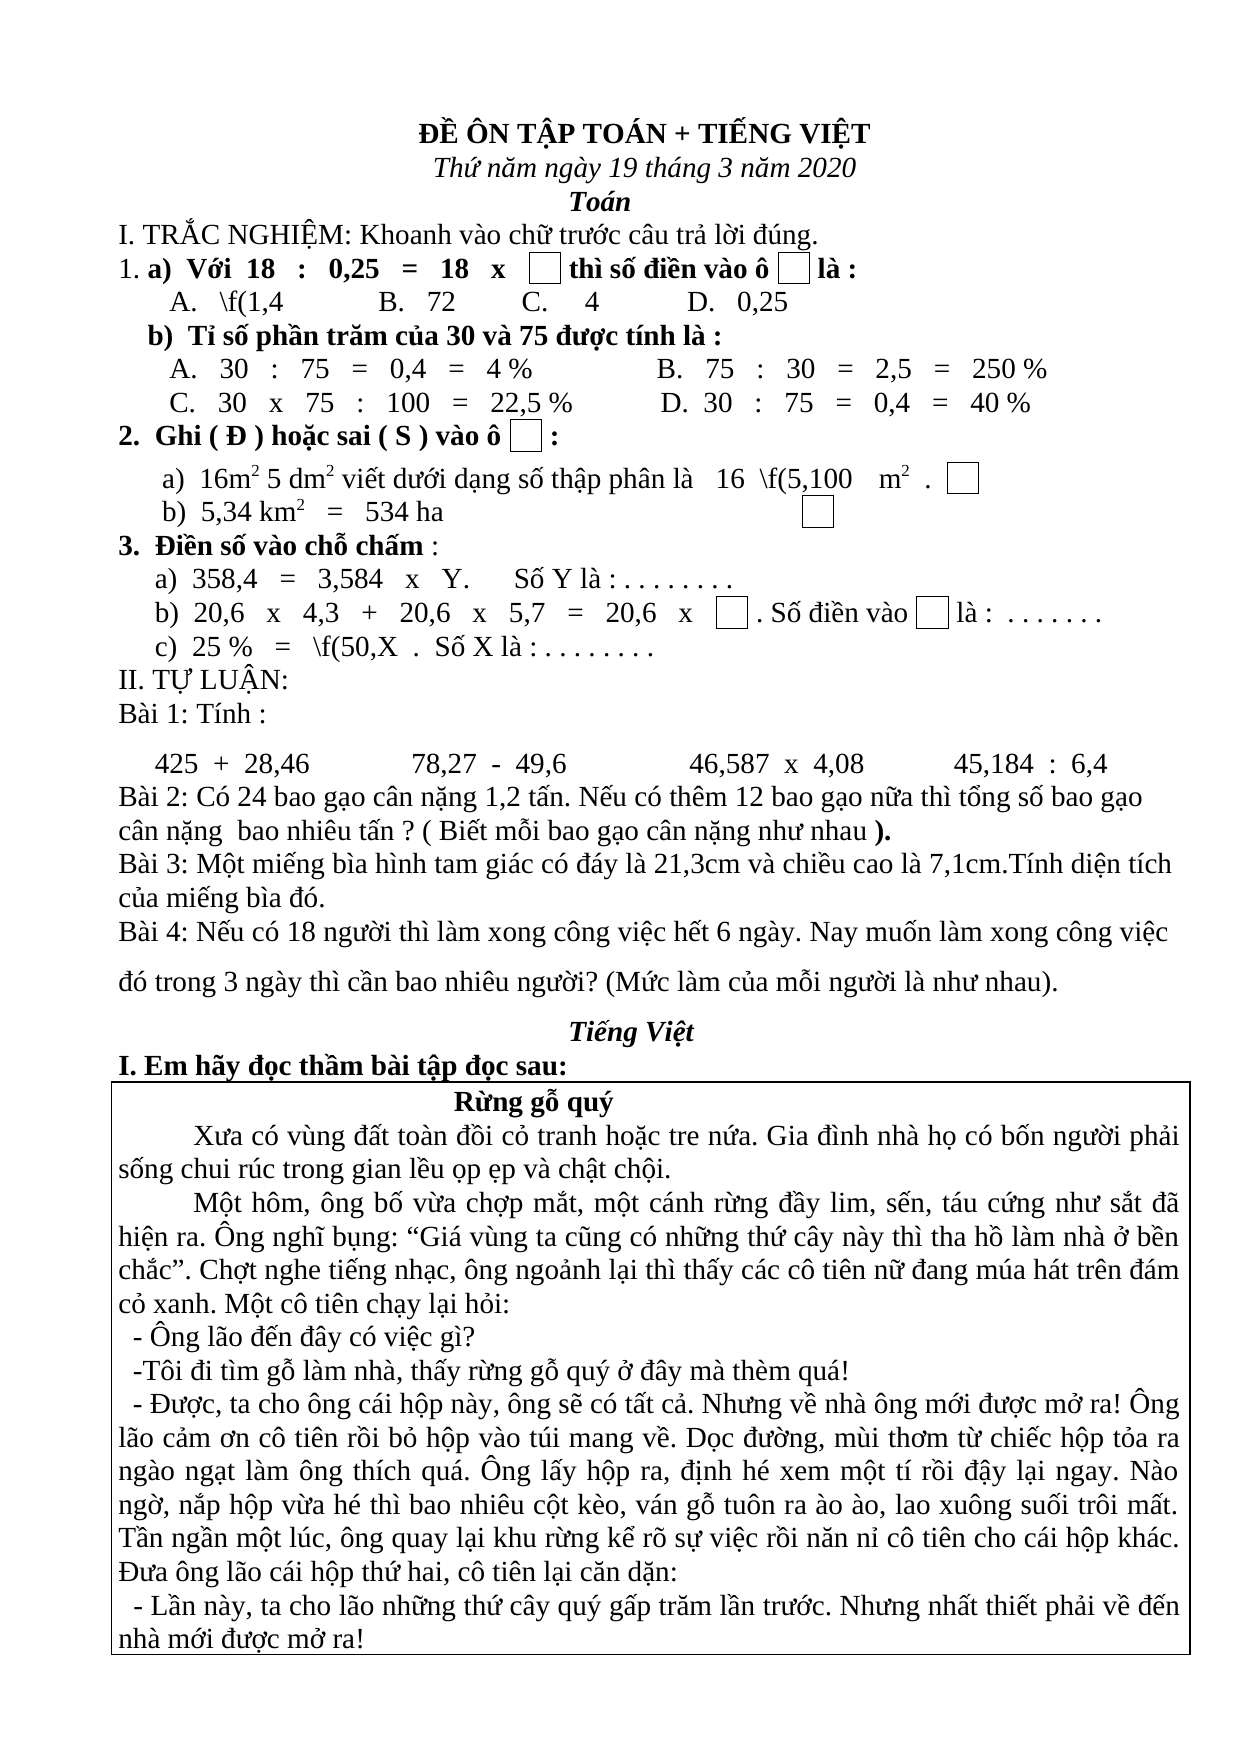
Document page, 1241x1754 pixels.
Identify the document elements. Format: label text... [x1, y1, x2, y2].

text Thứ năm ngày 19 tháng 3 năm 2020 [343, 150, 1181, 184]
text I. Em hãy đọc thầm bài tập đọc sau: [118, 1048, 1181, 1081]
text c) 25 % = . Số X là : . . . . . . . . [118, 629, 1181, 662]
text II. TỰ LUẬN: [118, 662, 1181, 696]
table_header 45,184 : 6,4 [920, 746, 1192, 779]
text - Lần này, ta cho lão những thứ cây quý gấp trăm lần trước. Nhưng nhất thiết phải về đến nhà mới được mở ra! [118, 1588, 1181, 1654]
table_header 78,27 - 49,6 [378, 746, 649, 779]
text A. B. 72 C. 4 D. 0,25 [118, 284, 1181, 318]
text 1. a) Với 18 : 0,25 = 18 x thì số điền vào ô là : [118, 251, 1181, 284]
text - Được, ta cho ông cái hộp này, ông sẽ có tất cả. Nhưng về nhà ông mới được mở ra! Ông lão cảm ơn cô tiên rồi bỏ hộp vào túi mang về. Dọc đường, mùi thơm từ chiếc hộp tỏa ra ngào ngạt làm ông thích quá. Ông lấy hộp ra, định hé xem một tí rồi đậy lại ngay. Nào ngờ, nắp hộp vừa hé thì bao nhiêu cột kèo, ván gỗ tuôn ra ào ào, lao xuông suối trôi mất. Tần ngần một lúc, ông quay lại khu rừng kể rõ sự việc rồi năn nỉ cô tiên cho cái hộp khác. Đưa ông lão cái hộp thứ hai, cô tiên lại căn dặn: [118, 1386, 1181, 1588]
text Tiếng Việt [493, 1014, 1181, 1048]
text C. 30 x 75 : 100 = 22,5 % D. 30 : 75 = 0,4 = 40 % [118, 385, 1181, 418]
text Một hôm, ông bố vừa chợp mắt, một cánh rừng đầy lim, sến, táu cứng như sắt đã hiện ra. Ông nghĩ bụng: “Giá vùng ta cũng có những thứ cây này thì tha hồ làm nhà ở bền chắc”. Chợt nghe tiếng nhạc, ông ngoảnh lại thì thấy các cô tiên nữ đang múa hát trên đám cỏ xanh. Một cô tiên chạy lại hỏi: [118, 1185, 1181, 1319]
table_header 425 + 28,46 [107, 746, 378, 779]
text b) 20,6 x 4,3 + 20,6 x 5,7 = 20,6 x . Số điền vào là : . . . . . . . [118, 595, 1181, 629]
text Bài 2: Có 24 bao gạo cân nặng 1,2 tấn. Nếu có thêm 12 bao gạo nữa thì tổng số bao gạo cân nặng bao nhiêu tấn ? ( Biết mỗi bao gạo cân nặng như nhau ). [118, 779, 1181, 847]
text I. TRẮC NGHIỆM: Khoanh vào chữ trước câu trả lời đúng. [118, 217, 1181, 251]
text Xưa có vùng đất toàn đồi cỏ tranh hoặc tre nứa. Gia đình nhà họ có bốn người phải sống chui rúc trong gian lều ọp ẹp và chật chội. [118, 1118, 1181, 1185]
text b) 5,34 km2 = 534 ha [118, 494, 1181, 528]
text Bài 1: Tính : [118, 696, 1181, 729]
text Rừng gỗ quý [112, 1083, 1189, 1118]
text Toán [493, 184, 1181, 217]
text a) 358,4 = 3,584 x Y. Số Y là : . . . . . . . . [118, 562, 1181, 595]
text b) Tỉ số phần trăm của 30 và 75 được tính là : [118, 318, 1181, 351]
text a) 16m2 5 dm2 viết dưới dạng số thập phân là 16 m2 . [118, 452, 1181, 494]
text -Tôi đi tìm gỗ làm nhà, thấy rừng gỗ quý ở đây mà thèm quá! [118, 1353, 1181, 1386]
text ĐỀ ÔN TẬP TOÁN + TIẾNG VIỆT [343, 117, 1181, 150]
text - Ông lão đến đây có việc gì? [118, 1319, 1181, 1353]
text 3. Điền số vào chỗ chấm : [118, 528, 1181, 562]
table_header 46,587 x 4,08 [649, 746, 920, 779]
text Bài 4: Nếu có 18 người thì làm xong công việc hết 6 ngày. Nay muốn làm xong công việc đó trong 3 ngày thì cần bao nhiêu người? (Mức làm của mỗi người là như nhau). [118, 914, 1181, 998]
text A. 30 : 75 = 0,4 = 4 % B. 75 : 30 = 2,5 = 250 % [118, 351, 1181, 385]
text 2. Ghi ( Đ ) hoặc sai ( S ) vào ô : [118, 418, 1181, 452]
text Bài 3: Một miếng bìa hình tam giác có đáy là 21,3cm và chiều cao là 7,1cm.Tính diện tích của miếng bìa đó. [118, 847, 1181, 914]
